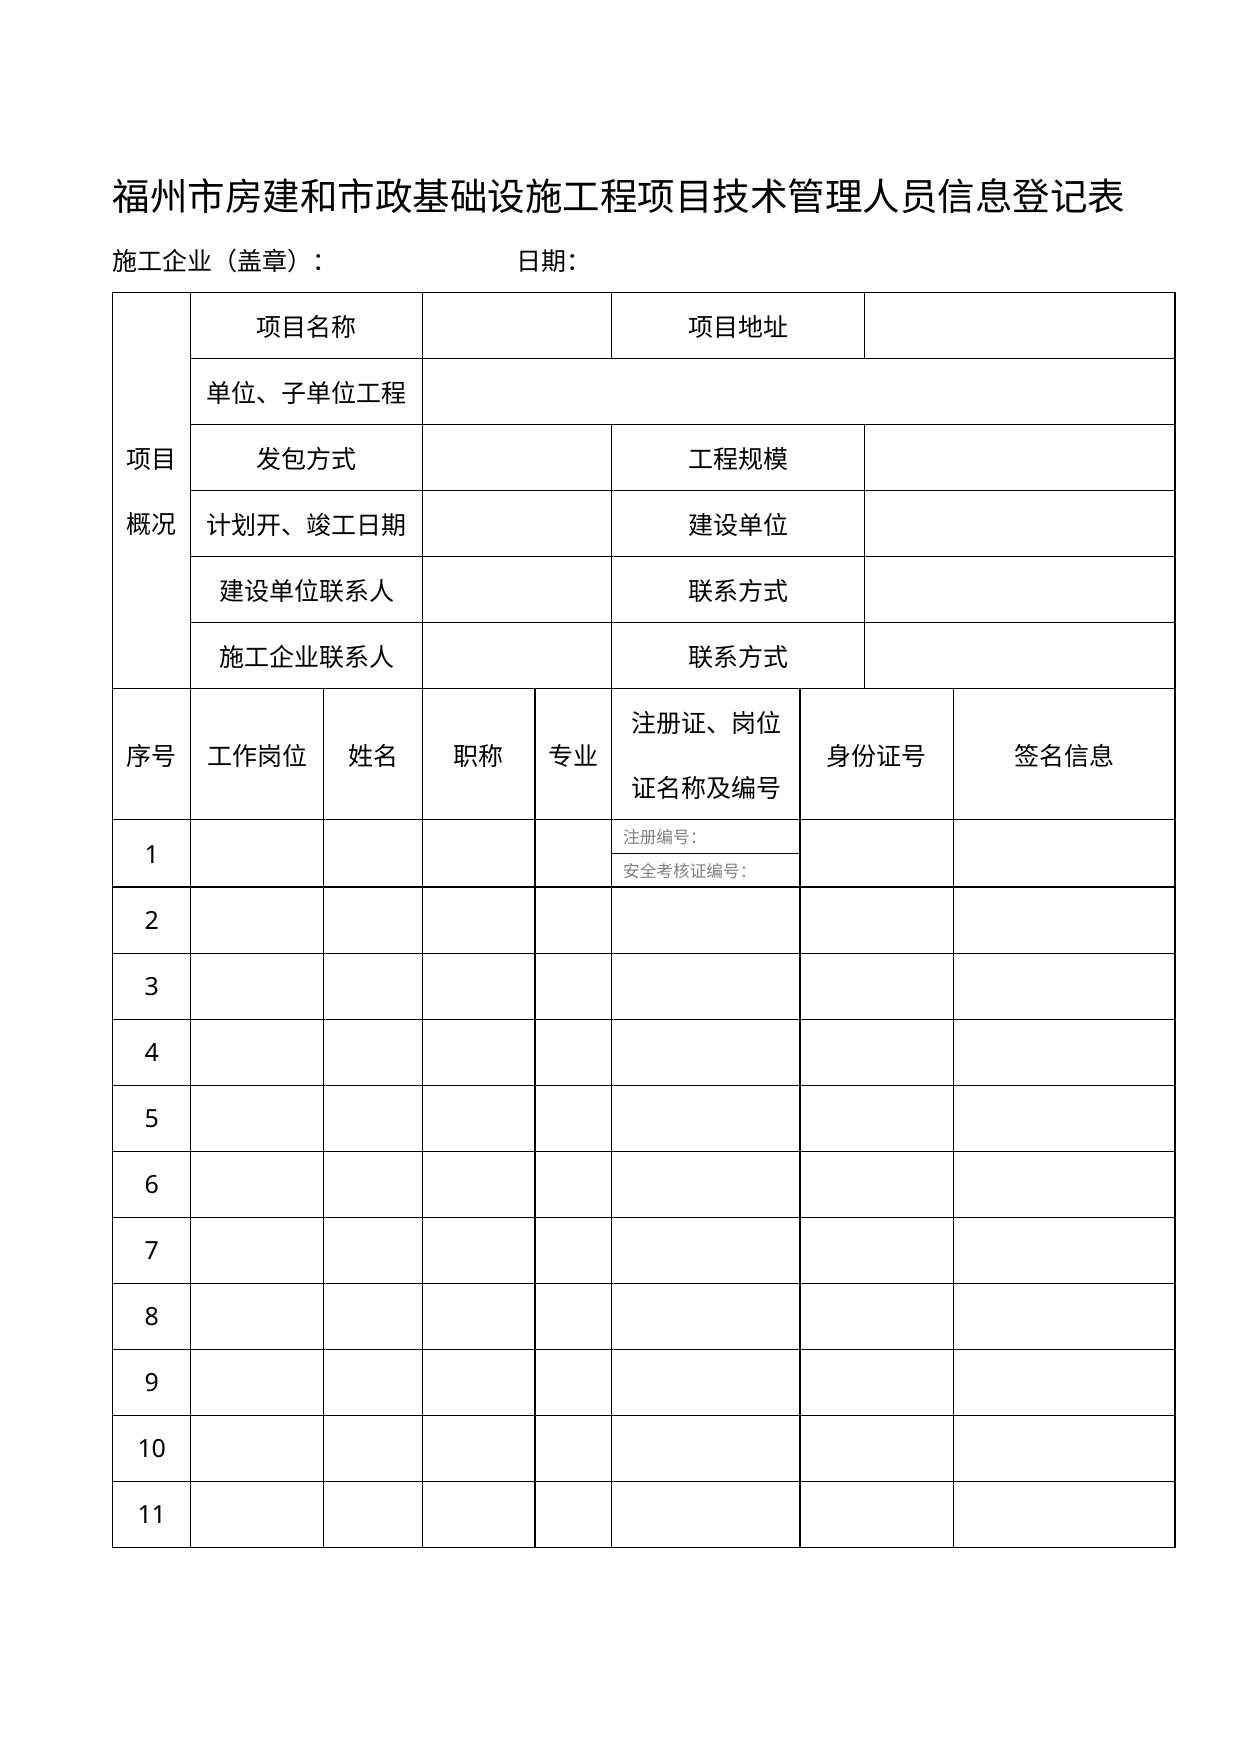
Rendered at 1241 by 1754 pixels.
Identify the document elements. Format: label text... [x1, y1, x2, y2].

table_cell [801, 1350, 953, 1415]
table_cell [801, 820, 953, 886]
table_cell [612, 1416, 799, 1481]
table_cell 2 [113, 888, 190, 952]
table_cell 8 [113, 1284, 190, 1349]
table_cell 工作岗位 [191, 689, 323, 819]
table_cell [801, 1152, 953, 1217]
table_cell [324, 1350, 422, 1415]
table_cell [324, 1416, 422, 1481]
table_cell [865, 491, 1174, 556]
table_cell [612, 888, 799, 952]
table_cell [324, 820, 422, 886]
table_cell [423, 1482, 534, 1547]
table_cell 3 [113, 954, 190, 1018]
table_cell [423, 491, 611, 556]
table_cell [612, 1020, 799, 1084]
table_cell 安全考核证编号： [612, 854, 799, 886]
table_cell 签名信息 [954, 689, 1174, 819]
table_cell [536, 1482, 611, 1547]
table_cell [536, 1416, 611, 1481]
table_cell [801, 1086, 953, 1151]
table_cell [191, 1350, 323, 1415]
table_cell [324, 1152, 422, 1217]
table_cell 计划开、竣工日期 [191, 491, 422, 556]
table_cell 9 [113, 1350, 190, 1415]
table_cell [324, 1020, 422, 1084]
table_cell [423, 1086, 534, 1151]
table_cell 6 [113, 1152, 190, 1217]
table_cell [801, 1218, 953, 1283]
table_cell 注册证、岗位证名称及编号 [612, 689, 799, 819]
table_cell [423, 1416, 534, 1481]
table_cell 联系方式 [612, 557, 864, 622]
table_cell 4 [113, 1020, 190, 1084]
table_cell [536, 888, 611, 952]
table_cell [324, 888, 422, 952]
table_cell [612, 954, 799, 1018]
table_cell [191, 820, 323, 886]
table_cell [954, 1350, 1174, 1415]
table_cell [865, 557, 1174, 622]
table_cell [423, 359, 1174, 424]
table_cell [536, 1152, 611, 1217]
table_cell [191, 1152, 323, 1217]
table_cell [954, 954, 1174, 1018]
table_cell [423, 1218, 534, 1283]
table_cell [801, 1482, 953, 1547]
table_header 项目概况 [113, 293, 190, 688]
table_cell [191, 1218, 323, 1283]
text 福州市房建和市政基础设施工程项目技术管理人员信息登记表 [112, 162, 1128, 227]
table_cell [324, 1482, 422, 1547]
table_cell 施工企业联系人 [191, 623, 422, 688]
table_cell [954, 1416, 1174, 1481]
table_cell [612, 1482, 799, 1547]
table_cell [423, 888, 534, 952]
table_cell 单位、子单位工程 [191, 359, 422, 424]
table_cell [612, 1086, 799, 1151]
table_cell [954, 1152, 1174, 1217]
table_cell [423, 425, 611, 490]
table_cell [801, 888, 953, 952]
table_cell [324, 954, 422, 1018]
table_cell [191, 954, 323, 1018]
table_cell 1 [113, 820, 190, 886]
table_cell 身份证号 [801, 689, 953, 819]
table_cell 发包方式 [191, 425, 422, 490]
table_cell [801, 954, 953, 1018]
table_cell 10 [113, 1416, 190, 1481]
table_cell [191, 1086, 323, 1151]
table_cell [191, 1284, 323, 1349]
table_cell [536, 954, 611, 1018]
table_cell [423, 1152, 534, 1217]
table_cell [423, 954, 534, 1018]
table_header [423, 293, 611, 358]
table_cell [191, 1482, 323, 1547]
table_cell [324, 1218, 422, 1283]
table_cell [612, 1284, 799, 1349]
table_cell [954, 1218, 1174, 1283]
table_cell [865, 623, 1174, 688]
table_cell 建设单位联系人 [191, 557, 422, 622]
table_cell 姓名 [324, 689, 422, 819]
table_cell [423, 1350, 534, 1415]
table_cell [801, 1020, 953, 1084]
table_cell 7 [113, 1218, 190, 1283]
table_cell [865, 425, 1174, 490]
table_cell [423, 623, 611, 688]
table_cell [536, 1284, 611, 1349]
table_cell [954, 820, 1174, 886]
table_cell 建设单位 [612, 491, 864, 556]
table_cell 注册编号： [612, 820, 799, 853]
table_cell [954, 1482, 1174, 1547]
table_cell [423, 557, 611, 622]
table_cell [423, 1284, 534, 1349]
table_header 项目地址 [612, 293, 864, 358]
table_header [865, 293, 1174, 358]
table_cell 联系方式 [612, 623, 864, 688]
table_cell [954, 1086, 1174, 1151]
table_cell [423, 820, 534, 886]
table_cell [536, 1020, 611, 1084]
table_cell [954, 888, 1174, 952]
table_cell 序号 [113, 689, 190, 819]
table_cell [324, 1284, 422, 1349]
table_cell [536, 1218, 611, 1283]
table_header 项目名称 [191, 293, 422, 358]
table_cell [536, 820, 611, 886]
table_cell 11 [113, 1482, 190, 1547]
table_cell [612, 1218, 799, 1283]
table_cell [954, 1284, 1174, 1349]
table_cell [191, 888, 323, 952]
table_cell [324, 1086, 422, 1151]
table_cell [536, 1086, 611, 1151]
table_cell 职称 [423, 689, 534, 819]
table_cell [191, 1020, 323, 1084]
table_cell [954, 1020, 1174, 1084]
table_cell 专业 [536, 689, 611, 819]
table_cell [191, 1416, 323, 1481]
table_cell 工程规模 [612, 425, 864, 490]
table_cell [612, 1350, 799, 1415]
table_cell [612, 1152, 799, 1217]
table_cell [423, 1020, 534, 1084]
table_cell [801, 1284, 953, 1349]
text 施工企业（盖章）： 日期： [112, 227, 1128, 292]
table_cell [801, 1416, 953, 1481]
table_cell 5 [113, 1086, 190, 1151]
table_cell [536, 1350, 611, 1415]
